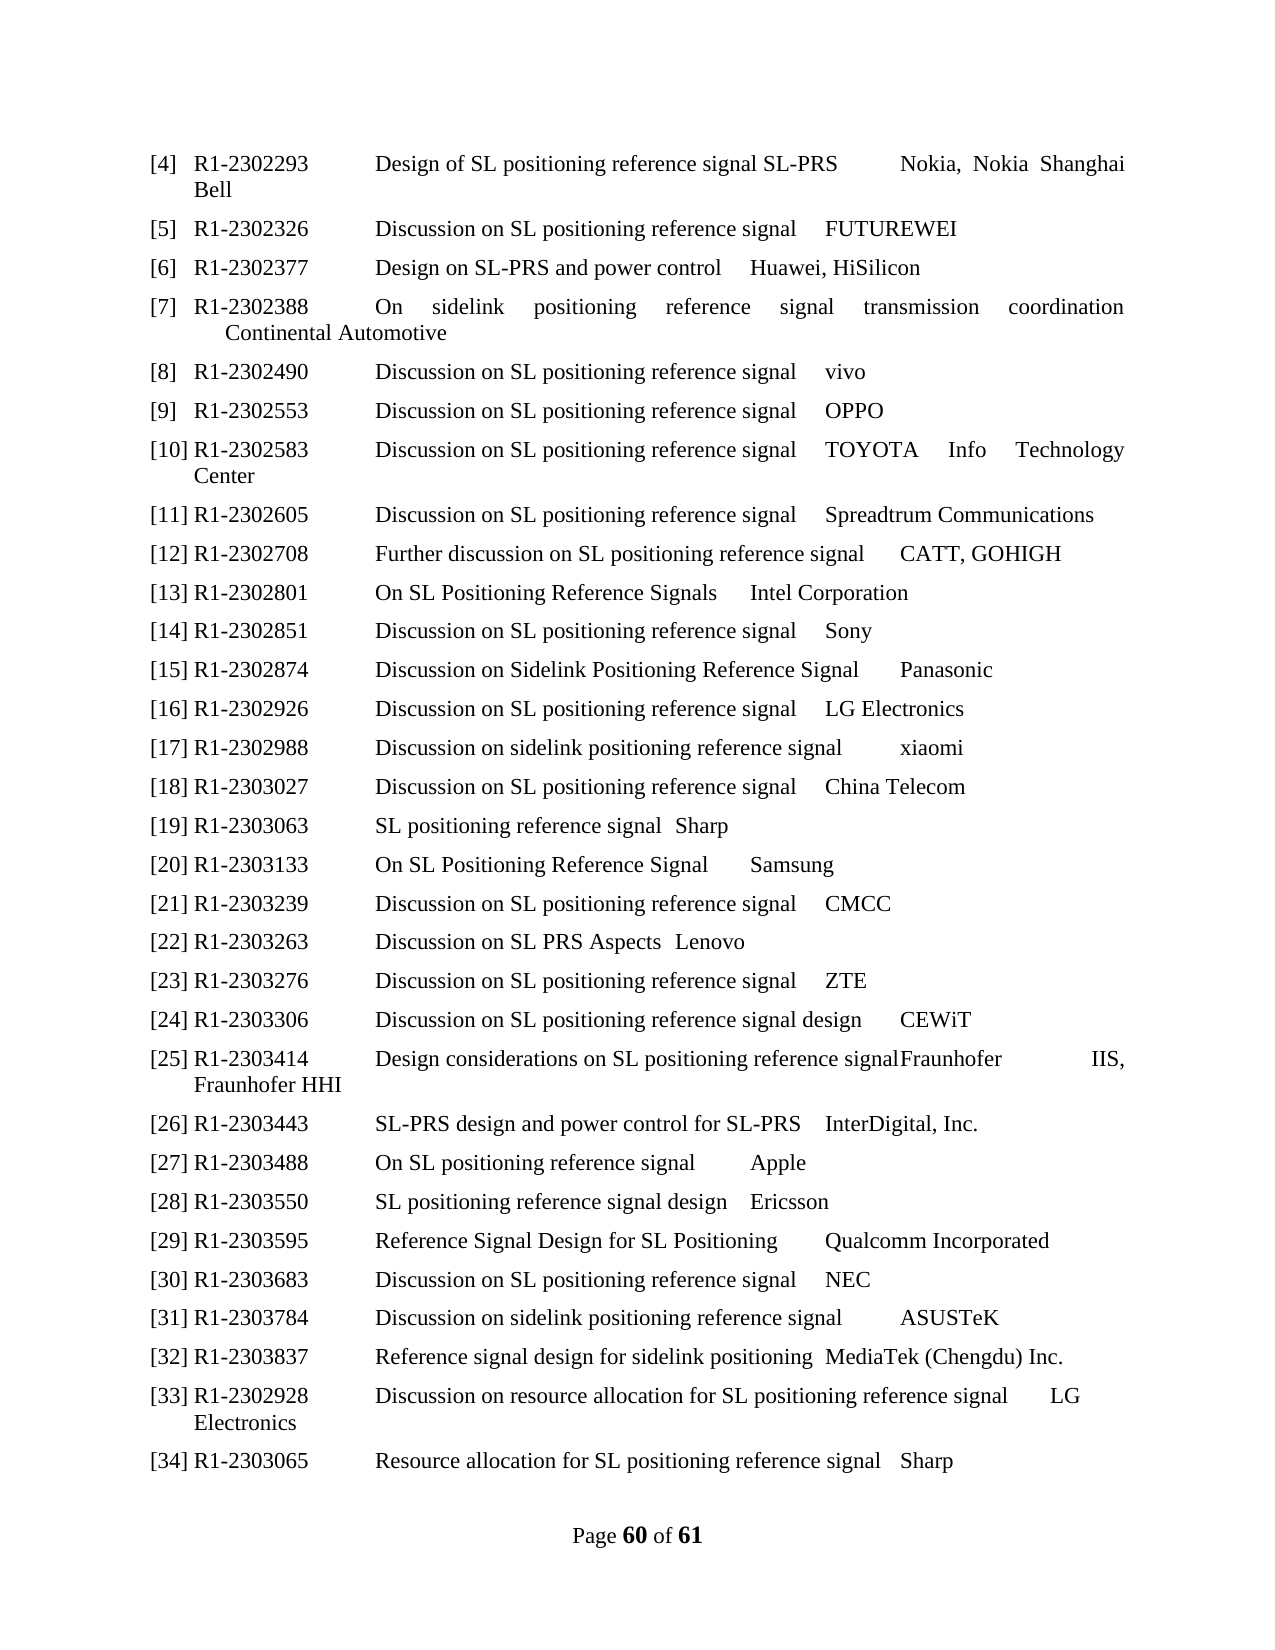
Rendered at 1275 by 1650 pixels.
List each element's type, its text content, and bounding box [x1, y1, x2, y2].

list R1-2303550 SL positioning reference signal design Ericsson [150, 1188, 1125, 1214]
list R1-2303784 Discussion on sidelink positioning reference signal ASUSTeK [150, 1304, 1125, 1331]
list R1-2302605 Discussion on SL positioning reference signal Spreadtrum Communications [150, 501, 1125, 527]
list R1-2302708 Further discussion on SL positioning reference signal CATT, GOHIGH [150, 540, 1125, 566]
list R1-2302874 Discussion on Sidelink Positioning Reference Signal Panasonic [150, 656, 1125, 683]
list R1-2302926 Discussion on SL positioning reference signal LG Electronics [150, 695, 1125, 722]
list R1-2303414 Design considerations on SL positioning reference signal Fraunhofer IIS, Fraunhofer HHI [150, 1045, 1125, 1098]
list R1-2302490 Discussion on SL positioning reference signal vivo [150, 358, 1125, 384]
list R1-2302851 Discussion on SL positioning reference signal Sony [150, 618, 1125, 644]
list R1-2302988 Discussion on sidelink positioning reference signal xiaomi [150, 734, 1125, 761]
list R1-2303683 Discussion on SL positioning reference signal NEC [150, 1266, 1125, 1292]
list R1-2303276 Discussion on SL positioning reference signal ZTE [150, 967, 1125, 994]
list R1-2303063 SL positioning reference signal Sharp [150, 812, 1125, 838]
list R1-2302801 On SL Positioning Reference Signals Intel Corporation [150, 579, 1125, 605]
list R1-2303595 Reference Signal Design for SL Positioning Qualcomm Incorporated [150, 1227, 1125, 1253]
list R1-2302388 On sidelink positioning reference signal transmission coordination Continental Automotive [150, 293, 1125, 346]
list R1-2302377 Design on SL-PRS and power control Huawei, HiSilicon [150, 254, 1125, 280]
list R1-2303306 Discussion on SL positioning reference signal design CEWiT [150, 1006, 1125, 1032]
list R1-2302326 Discussion on SL positioning reference signal FUTUREWEI [150, 215, 1125, 242]
list R1-2302928 Discussion on resource allocation for SL positioning reference signal LG Electronics [150, 1382, 1125, 1435]
list R1-2303443 SL-PRS design and power control for SL-PRS InterDigital, Inc. [150, 1110, 1125, 1137]
list R1-2303133 On SL Positioning Reference Signal Samsung [150, 851, 1125, 877]
list R1-2303027 Discussion on SL positioning reference signal China Telecom [150, 773, 1125, 799]
list R1-2303837 Reference signal design for sidelink positioning MediaTek (Chengdu) Inc. [150, 1343, 1125, 1370]
list R1-2303239 Discussion on SL positioning reference signal CMCC [150, 889, 1125, 916]
list R1-2303065 Resource allocation for SL positioning reference signal Sharp [150, 1447, 1125, 1474]
list R1-2303263 Discussion on SL PRS Aspects Lenovo [150, 928, 1125, 955]
list R1-2303488 On SL positioning reference signal Apple [150, 1149, 1125, 1175]
list R1-2302293 Design of SL positioning reference signal SL-PRS Nokia, Nokia Shanghai Bell [150, 150, 1125, 203]
list R1-2302553 Discussion on SL positioning reference signal OPPO [150, 397, 1125, 423]
list R1-2302583 Discussion on SL positioning reference signal TOYOTA Info Technology Center [150, 436, 1125, 488]
